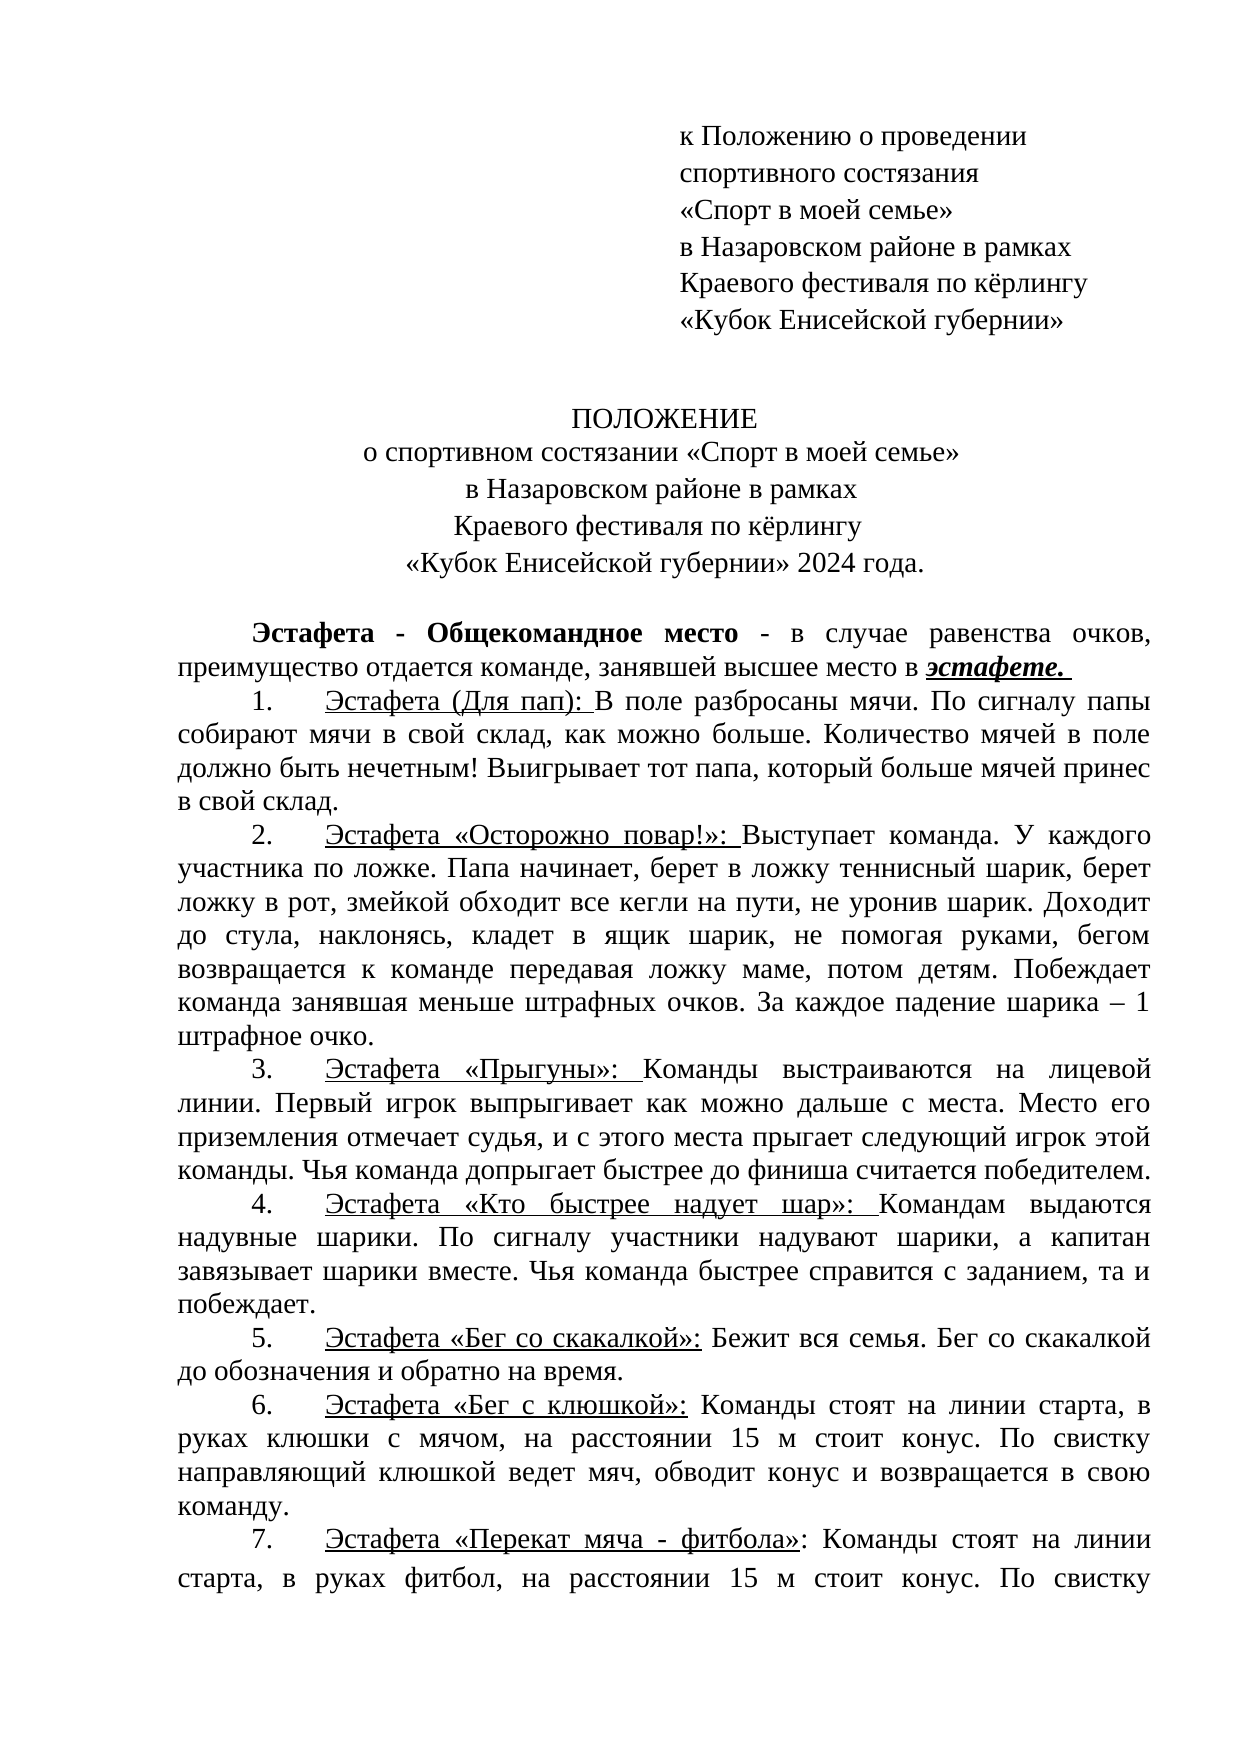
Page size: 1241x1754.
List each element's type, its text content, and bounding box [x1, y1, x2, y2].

text о спортивном состязании «Спорт в моей семье» [217, 434, 1098, 468]
text в Назаровском районе в рамках [679, 229, 1098, 262]
text «Кубок Енисейской губернии» 2024 года. [217, 545, 1098, 579]
text к Положению о проведении [679, 118, 1098, 152]
list Эстафета «Осторожно повар!»: Выступает команда. У каждого участника по ложке. Папа начинает, берет в ложку теннисный шарик, берет ложку в рот, змейкой обходит все кегли на пути, не уронив шарик. Доходит до стула, наклонясь, кладет в ящик шарик, не помогая руками, бегом возвращается к команде передавая ложку маме, потом детям. Побеждает команда занявшая меньше штрафных очков. За каждое падение шарика – 1 штрафное очко. [177, 817, 1152, 1052]
text Краевого фестиваля по кёрлингу [679, 266, 1098, 299]
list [177, 1521, 1152, 1593]
text Краевого фестиваля по кёрлингу [217, 508, 1098, 542]
text ПОЛОЖЕНИЕ [177, 401, 1152, 434]
list Эстафета «Прыгуны»: Команды выстраиваются на лицевой линии. Первый игрок выпрыгивает как можно дальше с места. Место его приземления отмечает судья, и с этого места прыгает следующий игрок этой команды. Чья команда допрыгает быстрее до финиша считается победителем. [177, 1052, 1152, 1186]
list Эстафета «Бег со скакалкой»: Бежит вся семья. Бег со скакалкой до обозначения и обратно на время. [177, 1320, 1152, 1387]
text Эстафета - Общекомандное место - в случае равенства очков, преимущество отдается команде, занявшей высшее место в эстафете. [177, 616, 1152, 683]
text «Спорт в моей семье» [679, 192, 1098, 225]
text «Кубок Енисейской губернии» [679, 302, 1098, 336]
list Эстафета «Кто быстрее надует шар»: Командам выдаются надувные шарики. По сигналу участники надувают шарики, а капитан завязывает шарики вместе. Чья команда быстрее справится с заданием, та и побеждает. [177, 1186, 1152, 1320]
text спортивного состязания [679, 155, 1098, 188]
text в Назаровском районе в рамках [217, 471, 1098, 505]
list Эстафета (Для пап): В поле разбросаны мячи. По сигналу папы собирают мячи в свой склад, как можно больше. Количество мячей в поле должно быть нечетным! Выигрывает тот папа, который больше мячей принес в свой склад. [177, 683, 1152, 817]
list Эстафета «Бег с клюшкой»: Команды стоят на линии старта, в руках клюшки с мячом, на расстоянии 15 м стоит конус. По свистку направляющий клюшкой ведет мяч, обводит конус и возвращается в свою команду. [177, 1387, 1152, 1521]
